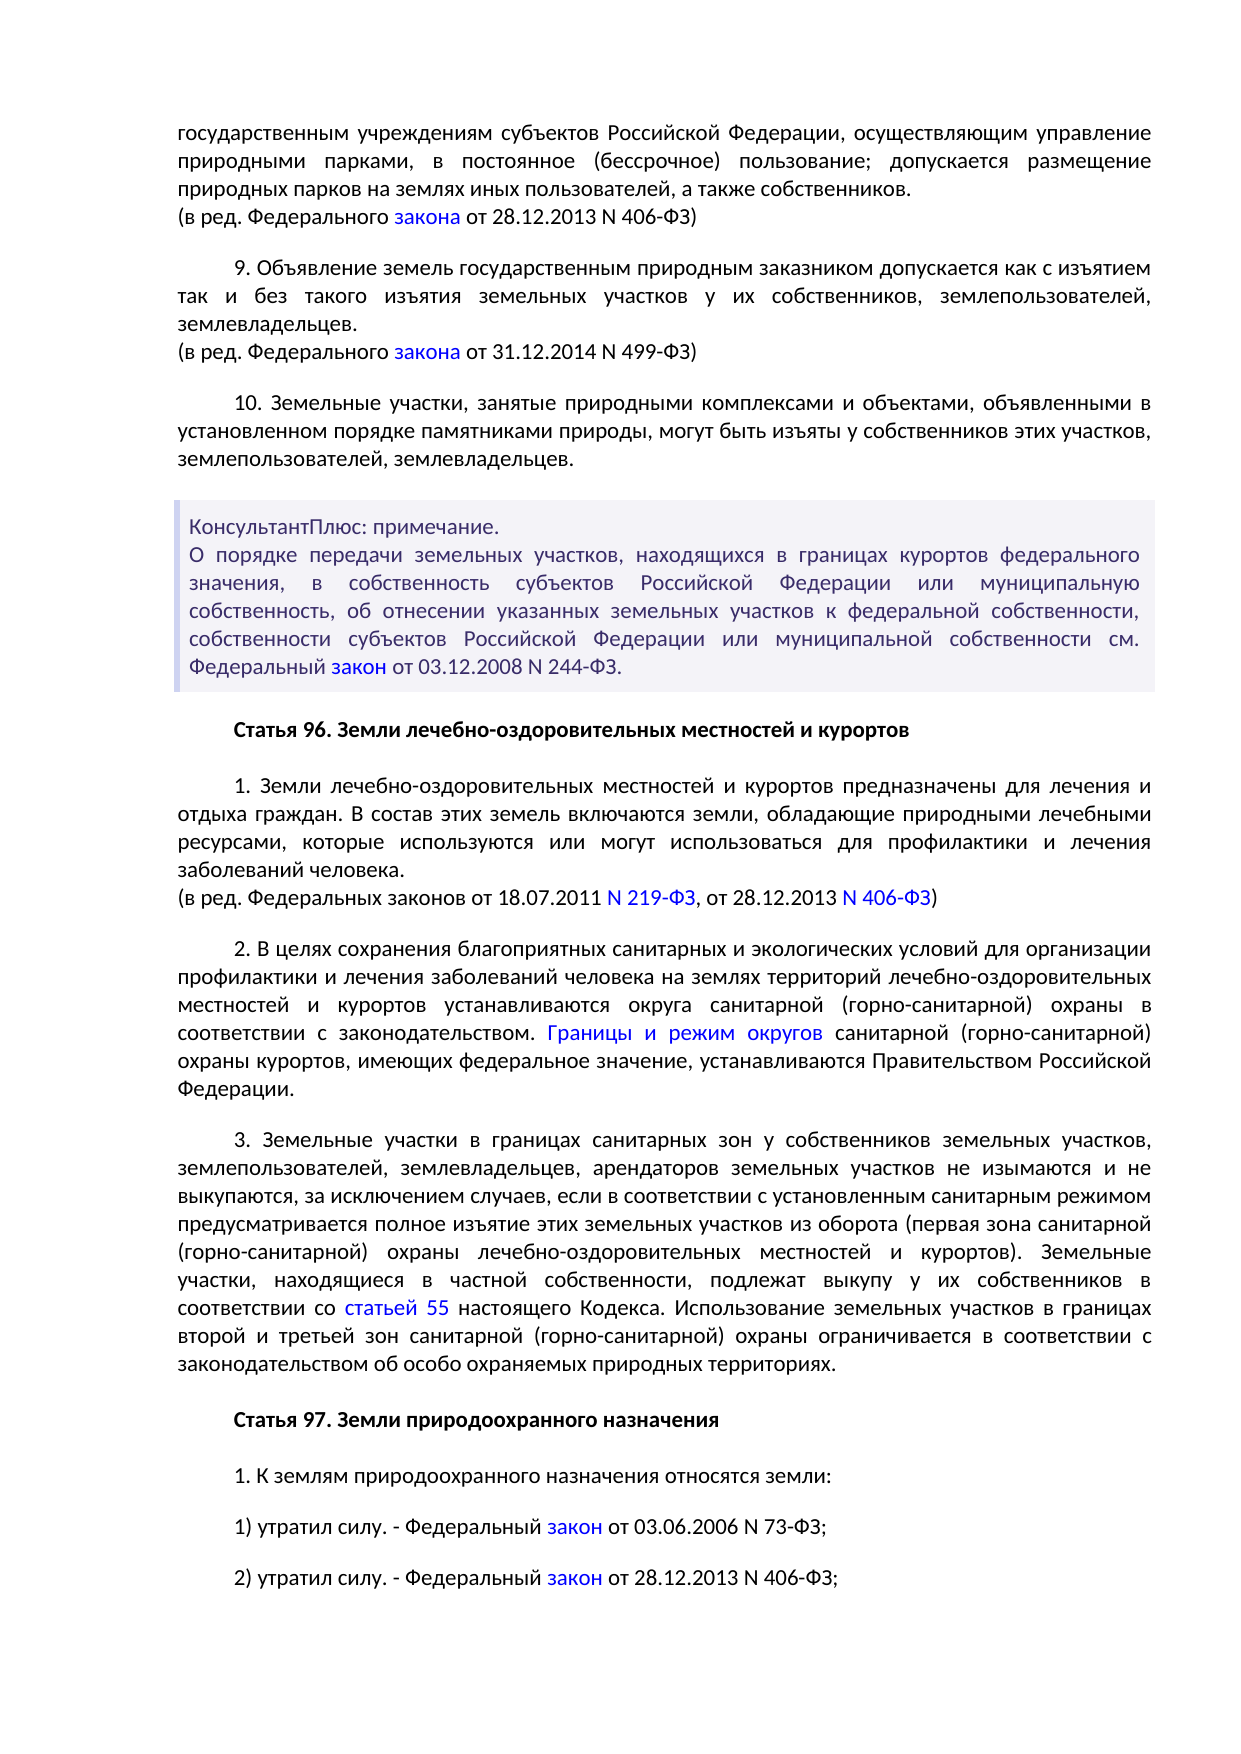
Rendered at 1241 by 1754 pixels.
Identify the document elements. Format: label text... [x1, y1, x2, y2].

text 2) утратил силу. - Федеральный закон от 28.12.2013 N 406-ФЗ; [177, 1563, 1152, 1591]
text (в ред. Федерального закона от 31.12.2014 N 499-ФЗ) [177, 337, 1152, 365]
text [177, 118, 1152, 202]
text (в ред. Федерального закона от 28.12.2013 N 406-ФЗ) [177, 202, 1152, 230]
text 9. Объявление земель государственным природным заказником допускается как с изъятием так и без такого изъятия земельных участков у их собственников, землепользователей, землевладельцев. [177, 253, 1152, 337]
text 10. Земельные участки, занятые природными комплексами и объектами, объявленными в установленном порядке памятниками природы, могут быть изъяты у собственников этих участков, землепользователей, землевладельцев. [177, 388, 1152, 472]
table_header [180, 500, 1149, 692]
text (в ред. Федеральных законов от 18.07.2011 N 219-ФЗ, от 28.12.2013 N 406-ФЗ) [177, 883, 1152, 911]
title Статья 97. Земли природоохранного назначения [177, 1405, 1152, 1433]
text 2. В целях сохранения благоприятных санитарных и экологических условий для организации профилактики и лечения заболеваний человека на землях территорий лечебно-оздоровительных местностей и курортов устанавливаются округа санитарной (горно-санитарной) охраны в соответствии с законодательством. Границы и режим округов санитарной (горно-санитарной) охраны курортов, имеющих федеральное значение, устанавливаются Правительством Российской Федерации. [177, 934, 1152, 1102]
text 3. Земельные участки в границах санитарных зон у собственников земельных участков, землепользователей, землевладельцев, арендаторов земельных участков не изымаются и не выкупаются, за исключением случаев, если в соответствии с установленным санитарным режимом предусматривается полное изъятие этих земельных участков из оборота (первая зона санитарной (горно-санитарной) охраны лечебно-оздоровительных местностей и курортов). Земельные участки, находящиеся в частной собственности, подлежат выкупу у их собственников в соответствии со статьей 55 настоящего Кодекса. Использование земельных участков в границах второй и третьей зон санитарной (горно-санитарной) охраны ограничивается в соответствии с законодательством об особо охраняемых природных территориях. [177, 1125, 1152, 1377]
title Статья 96. Земли лечебно-оздоровительных местностей и курортов [177, 715, 1152, 743]
text 1) утратил силу. - Федеральный закон от 03.06.2006 N 73-ФЗ; [177, 1512, 1152, 1540]
text 1. Земли лечебно-оздоровительных местностей и курортов предназначены для лечения и отдыха граждан. В состав этих земель включаются земли, обладающие природными лечебными ресурсами, которые используются или могут использоваться для профилактики и лечения заболеваний человека. [177, 771, 1152, 883]
text 1. К землям природоохранного назначения относятся земли: [177, 1461, 1152, 1489]
